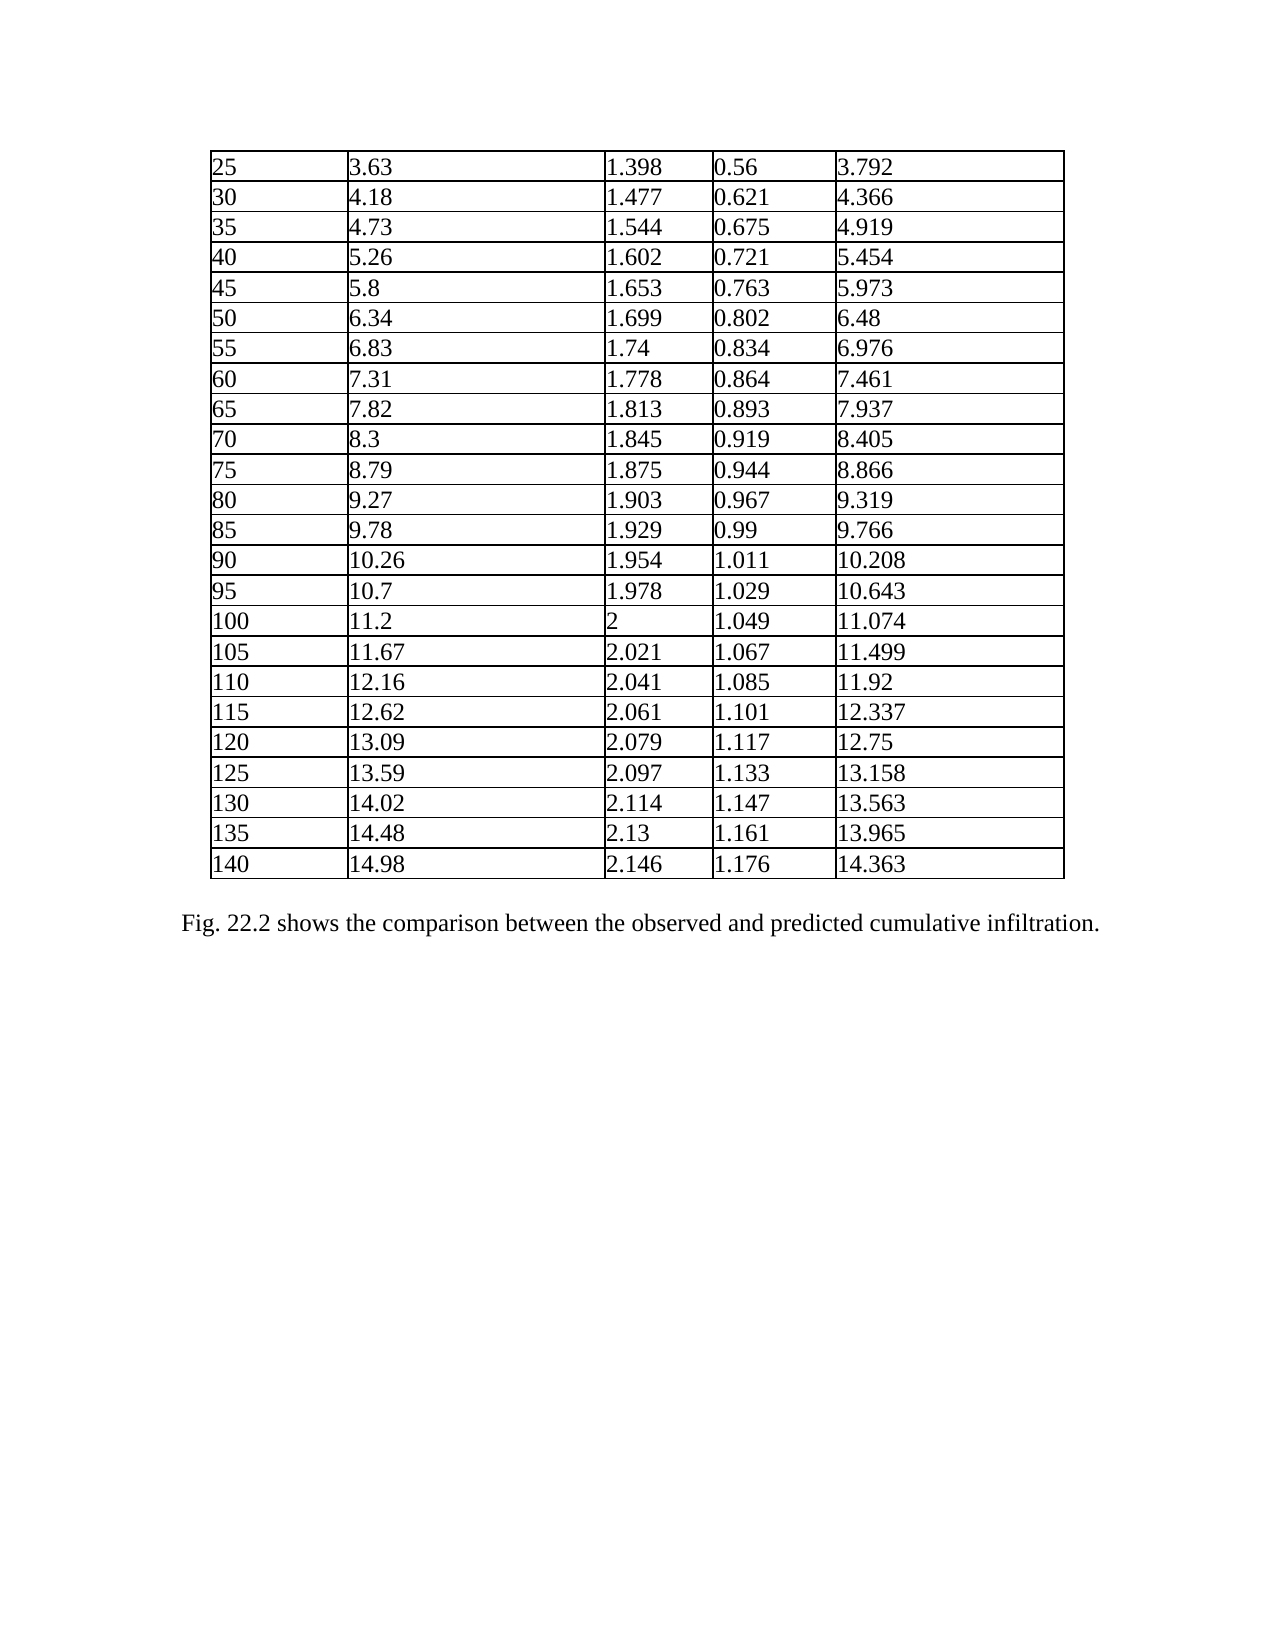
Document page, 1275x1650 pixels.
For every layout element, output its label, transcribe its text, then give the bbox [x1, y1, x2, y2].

table_cell 110 [212, 667, 347, 696]
table_cell 5.8 [349, 273, 604, 302]
table_cell 95 [212, 576, 347, 605]
table_cell 100 [212, 606, 347, 635]
table_cell 1.101 [714, 697, 835, 726]
table_cell 13.965 [837, 818, 1063, 847]
table_cell 12.337 [837, 697, 1063, 726]
table_cell 9.766 [837, 515, 1063, 544]
table_cell 1.954 [606, 546, 712, 574]
table_cell 14.98 [349, 849, 604, 877]
table_cell 0.675 [714, 212, 835, 241]
table_cell 14.02 [349, 788, 604, 817]
table_cell 14.363 [837, 849, 1063, 877]
table_cell 90 [212, 546, 347, 574]
table_cell 4.919 [837, 212, 1063, 241]
table_cell 7.82 [349, 394, 604, 423]
table_cell 1.778 [606, 364, 712, 392]
table_cell 1.176 [714, 849, 835, 877]
table_cell 135 [212, 818, 347, 847]
table_cell 12.75 [837, 728, 1063, 756]
table_cell 1.398 [606, 152, 712, 180]
table_cell 0.621 [714, 182, 835, 211]
table_cell 25 [212, 152, 347, 180]
table_cell 10.7 [349, 576, 604, 605]
table_cell 1.74 [606, 333, 712, 362]
table_cell 40 [212, 243, 347, 271]
table_cell 1.813 [606, 394, 712, 423]
table_cell 0.919 [714, 425, 835, 453]
table_cell 0.763 [714, 273, 835, 302]
table_cell 55 [212, 333, 347, 362]
table_cell 11.67 [349, 637, 604, 665]
table_cell 2 [606, 606, 712, 635]
table_cell 14.48 [349, 818, 604, 847]
table_cell 0.893 [714, 394, 835, 423]
table_cell 1.011 [714, 546, 835, 574]
table_cell 8.405 [837, 425, 1063, 453]
table_cell 1.133 [714, 758, 835, 787]
table_cell 6.48 [837, 303, 1063, 332]
table_cell 60 [212, 364, 347, 392]
table_cell 1.875 [606, 455, 712, 483]
table_cell 4.366 [837, 182, 1063, 211]
table_cell 4.18 [349, 182, 604, 211]
table_cell 0.967 [714, 485, 835, 514]
table_cell 6.83 [349, 333, 604, 362]
table_cell 13.158 [837, 758, 1063, 787]
table_cell 1.903 [606, 485, 712, 514]
table_cell 1.845 [606, 425, 712, 453]
table_cell 11.074 [837, 606, 1063, 635]
table_cell 70 [212, 425, 347, 453]
table_cell 1.653 [606, 273, 712, 302]
table_cell 11.2 [349, 606, 604, 635]
table_cell 0.802 [714, 303, 835, 332]
table_cell 130 [212, 788, 347, 817]
text Fig. 22.2 shows the comparison between the observed and predicted cumulative infiltration. [150, 908, 1125, 937]
table_cell 9.78 [349, 515, 604, 544]
table_cell 0.56 [714, 152, 835, 180]
table_cell 1.049 [714, 606, 835, 635]
table_cell 13.59 [349, 758, 604, 787]
table_cell 12.16 [349, 667, 604, 696]
table_cell 9.319 [837, 485, 1063, 514]
table_cell 105 [212, 637, 347, 665]
table_cell 2.061 [606, 697, 712, 726]
table_cell 1.929 [606, 515, 712, 544]
table_cell 80 [212, 485, 347, 514]
table_cell 1.602 [606, 243, 712, 271]
table_cell 6.976 [837, 333, 1063, 362]
table_cell 0.721 [714, 243, 835, 271]
table_cell 1.978 [606, 576, 712, 605]
table_cell 2.146 [606, 849, 712, 877]
table_cell 1.544 [606, 212, 712, 241]
table_cell 7.937 [837, 394, 1063, 423]
table_cell 13.09 [349, 728, 604, 756]
table_cell 12.62 [349, 697, 604, 726]
table_cell 9.27 [349, 485, 604, 514]
table_cell 2.041 [606, 667, 712, 696]
table_cell 10.208 [837, 546, 1063, 574]
table_cell 0.834 [714, 333, 835, 362]
table_cell 1.029 [714, 576, 835, 605]
table_cell 0.864 [714, 364, 835, 392]
table_cell 1.085 [714, 667, 835, 696]
table_cell 5.26 [349, 243, 604, 271]
table_cell 2.13 [606, 818, 712, 847]
table_cell 1.117 [714, 728, 835, 756]
table_cell 30 [212, 182, 347, 211]
table_cell 11.92 [837, 667, 1063, 696]
table_cell 2.021 [606, 637, 712, 665]
table_cell 1.067 [714, 637, 835, 665]
table_cell 85 [212, 515, 347, 544]
table_cell 115 [212, 697, 347, 726]
table_cell 1.477 [606, 182, 712, 211]
table_cell 10.26 [349, 546, 604, 574]
table_cell 65 [212, 394, 347, 423]
table_cell 2.114 [606, 788, 712, 817]
table_cell 7.461 [837, 364, 1063, 392]
table_cell 5.454 [837, 243, 1063, 271]
table_cell 35 [212, 212, 347, 241]
table_cell 11.499 [837, 637, 1063, 665]
table_cell 120 [212, 728, 347, 756]
table_cell 1.699 [606, 303, 712, 332]
table_cell 5.973 [837, 273, 1063, 302]
table_cell 0.944 [714, 455, 835, 483]
table_cell 6.34 [349, 303, 604, 332]
table_cell 1.161 [714, 818, 835, 847]
table_cell 45 [212, 273, 347, 302]
table_cell 50 [212, 303, 347, 332]
table_cell 4.73 [349, 212, 604, 241]
table_cell 8.3 [349, 425, 604, 453]
table_cell 3.792 [837, 152, 1063, 180]
table_cell 140 [212, 849, 347, 877]
table_cell 8.79 [349, 455, 604, 483]
table_cell 75 [212, 455, 347, 483]
table_cell 0.99 [714, 515, 835, 544]
table_cell 10.643 [837, 576, 1063, 605]
table_cell 2.097 [606, 758, 712, 787]
table_cell 125 [212, 758, 347, 787]
table_cell 7.31 [349, 364, 604, 392]
table_cell 13.563 [837, 788, 1063, 817]
table_cell 2.079 [606, 728, 712, 756]
table_cell 3.63 [349, 152, 604, 180]
table_cell 1.147 [714, 788, 835, 817]
table_cell 8.866 [837, 455, 1063, 483]
